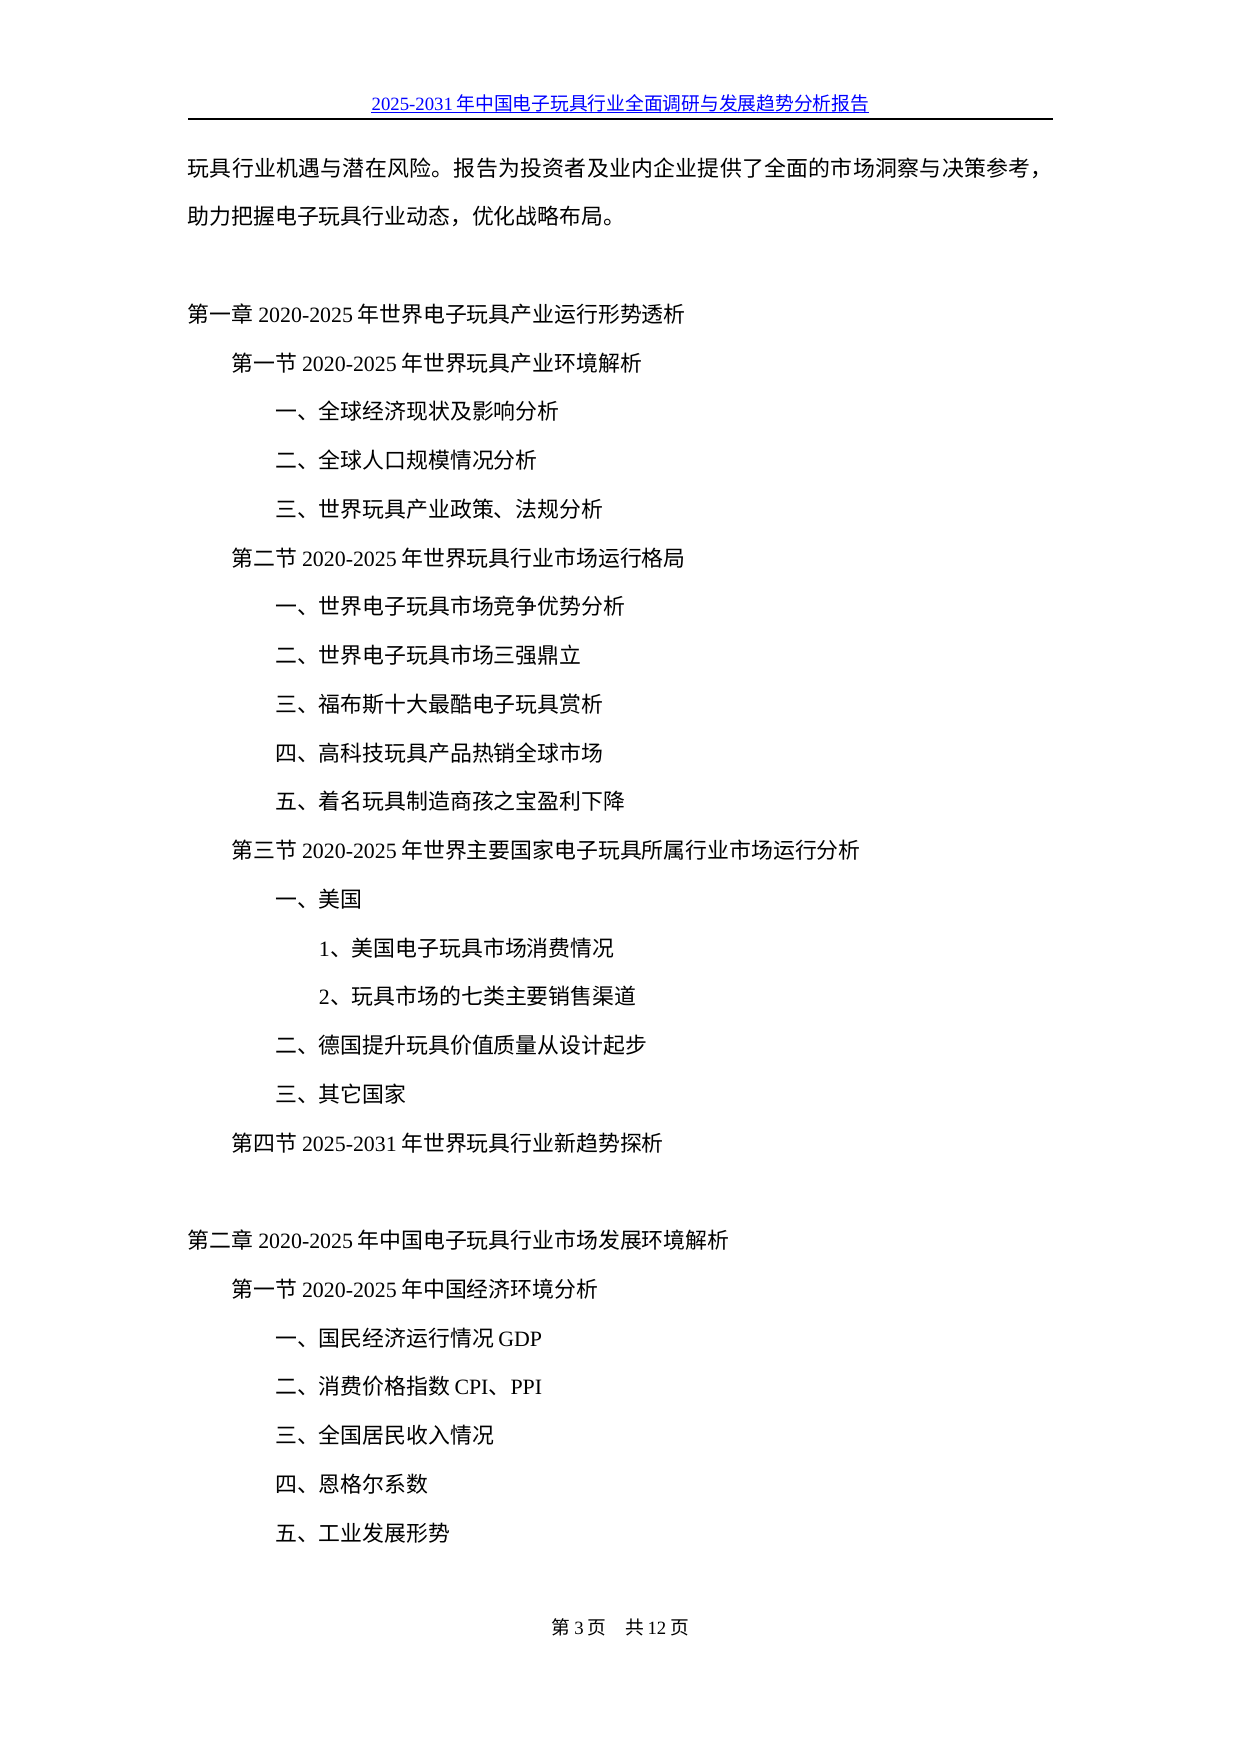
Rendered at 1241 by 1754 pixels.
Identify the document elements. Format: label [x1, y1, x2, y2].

text [187, 150, 1053, 1548]
